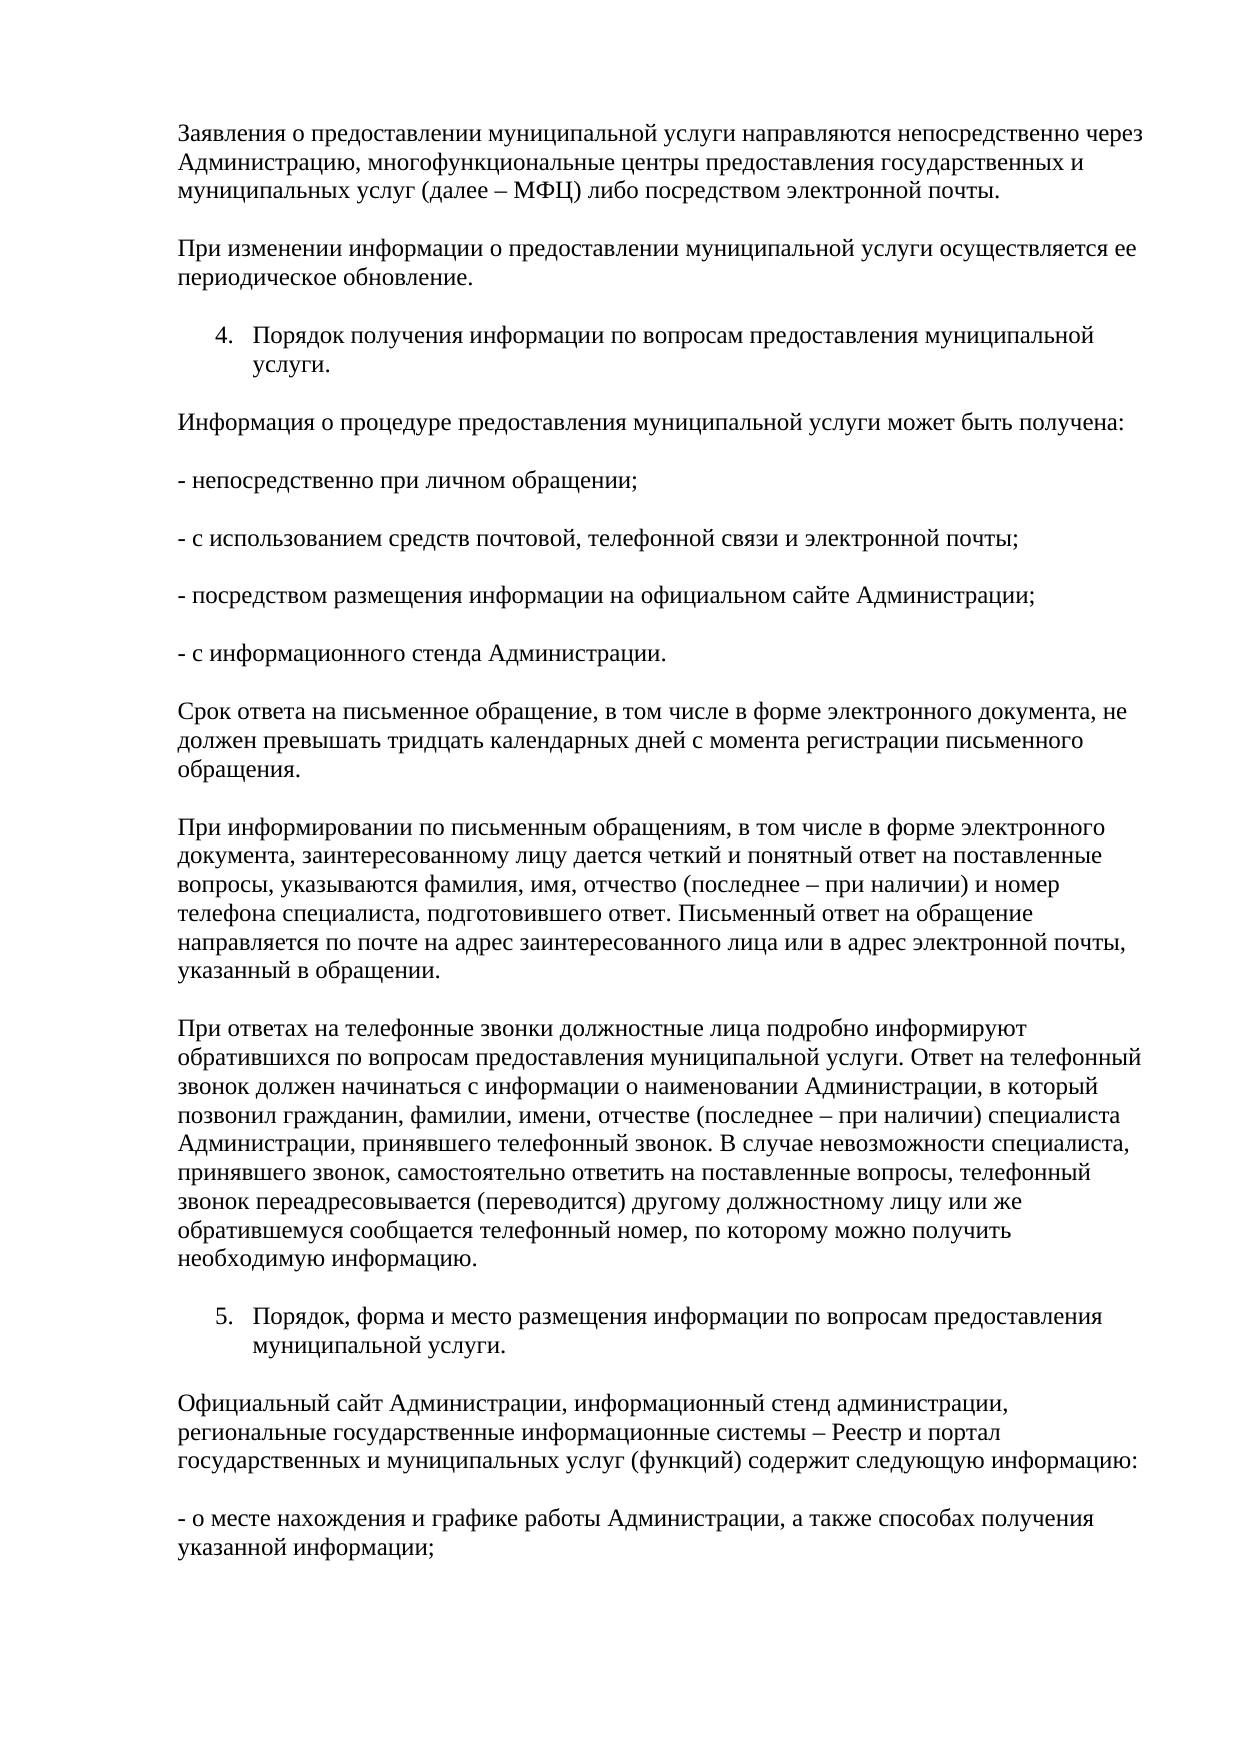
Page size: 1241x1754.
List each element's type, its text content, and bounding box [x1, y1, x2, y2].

text Информация о процедуре предоставления муниципальной услуги может быть получена: [177, 407, 1152, 436]
text Заявления о предоставлении муниципальной услуги направляются непосредственно через Администрацию, многофункциональные центры предоставления государственных и муниципальных услуг (далее – МФЦ) либо посредством электронной почты. [177, 118, 1152, 204]
list Порядок, форма и место размещения информации по вопросам предоставления муниципальной услуги. [215, 1301, 1152, 1359]
text - посредством размещения информации на официальном сайте Администрации; [177, 581, 1152, 609]
text Официальный сайт Администрации, информационный стенд администрации, региональные государственные информационные системы – Реестр и портал государственных и муниципальных услуг (функций) содержит следующую информацию: [177, 1388, 1152, 1474]
list Порядок получения информации по вопросам предоставления муниципальной услуги. [215, 320, 1152, 378]
text При ответах на телефонные звонки должностные лица подробно информируют обратившихся по вопросам предоставления муниципальной услуги. Ответ на телефонный звонок должен начинаться с информации о наименовании Администрации, в который позвонил гражданин, фамилии, имени, отчестве (последнее – при наличии) специалиста Администрации, принявшего телефонный звонок. В случае невозможности специалиста, принявшего звонок, самостоятельно ответить на поставленные вопросы, телефонный звонок переадресовывается (переводится) другому должностному лицу или же обратившемуся сообщается телефонный номер, по которому можно получить необходимую информацию. [177, 1013, 1152, 1272]
text При изменении информации о предоставлении муниципальной услуги осуществляется ее периодическое обновление. [177, 233, 1152, 291]
text Срок ответа на письменное обращение, в том числе в форме электронного документа, не должен превышать тридцать календарных дней с момента регистрации письменного обращения. [177, 696, 1152, 783]
text - с информационного стенда Администрации. [177, 638, 1152, 667]
text - непосредственно при личном обращении; [177, 465, 1152, 493]
text - о месте нахождения и графике работы Администрации, а также способах получения указанной информации; [177, 1503, 1152, 1561]
text - с использованием средств почтовой, телефонной связи и электронной почты; [177, 523, 1152, 551]
text При информировании по письменным обращениям, в том числе в форме электронного документа, заинтересованному лицу дается четкий и понятный ответ на поставленные вопросы, указываются фамилия, имя, отчество (последнее – при наличии) и номер телефона специалиста, подготовившего ответ. Письменный ответ на обращение направляется по почте на адрес заинтересованного лица или в адрес электронной почты, указанный в обращении. [177, 812, 1152, 984]
